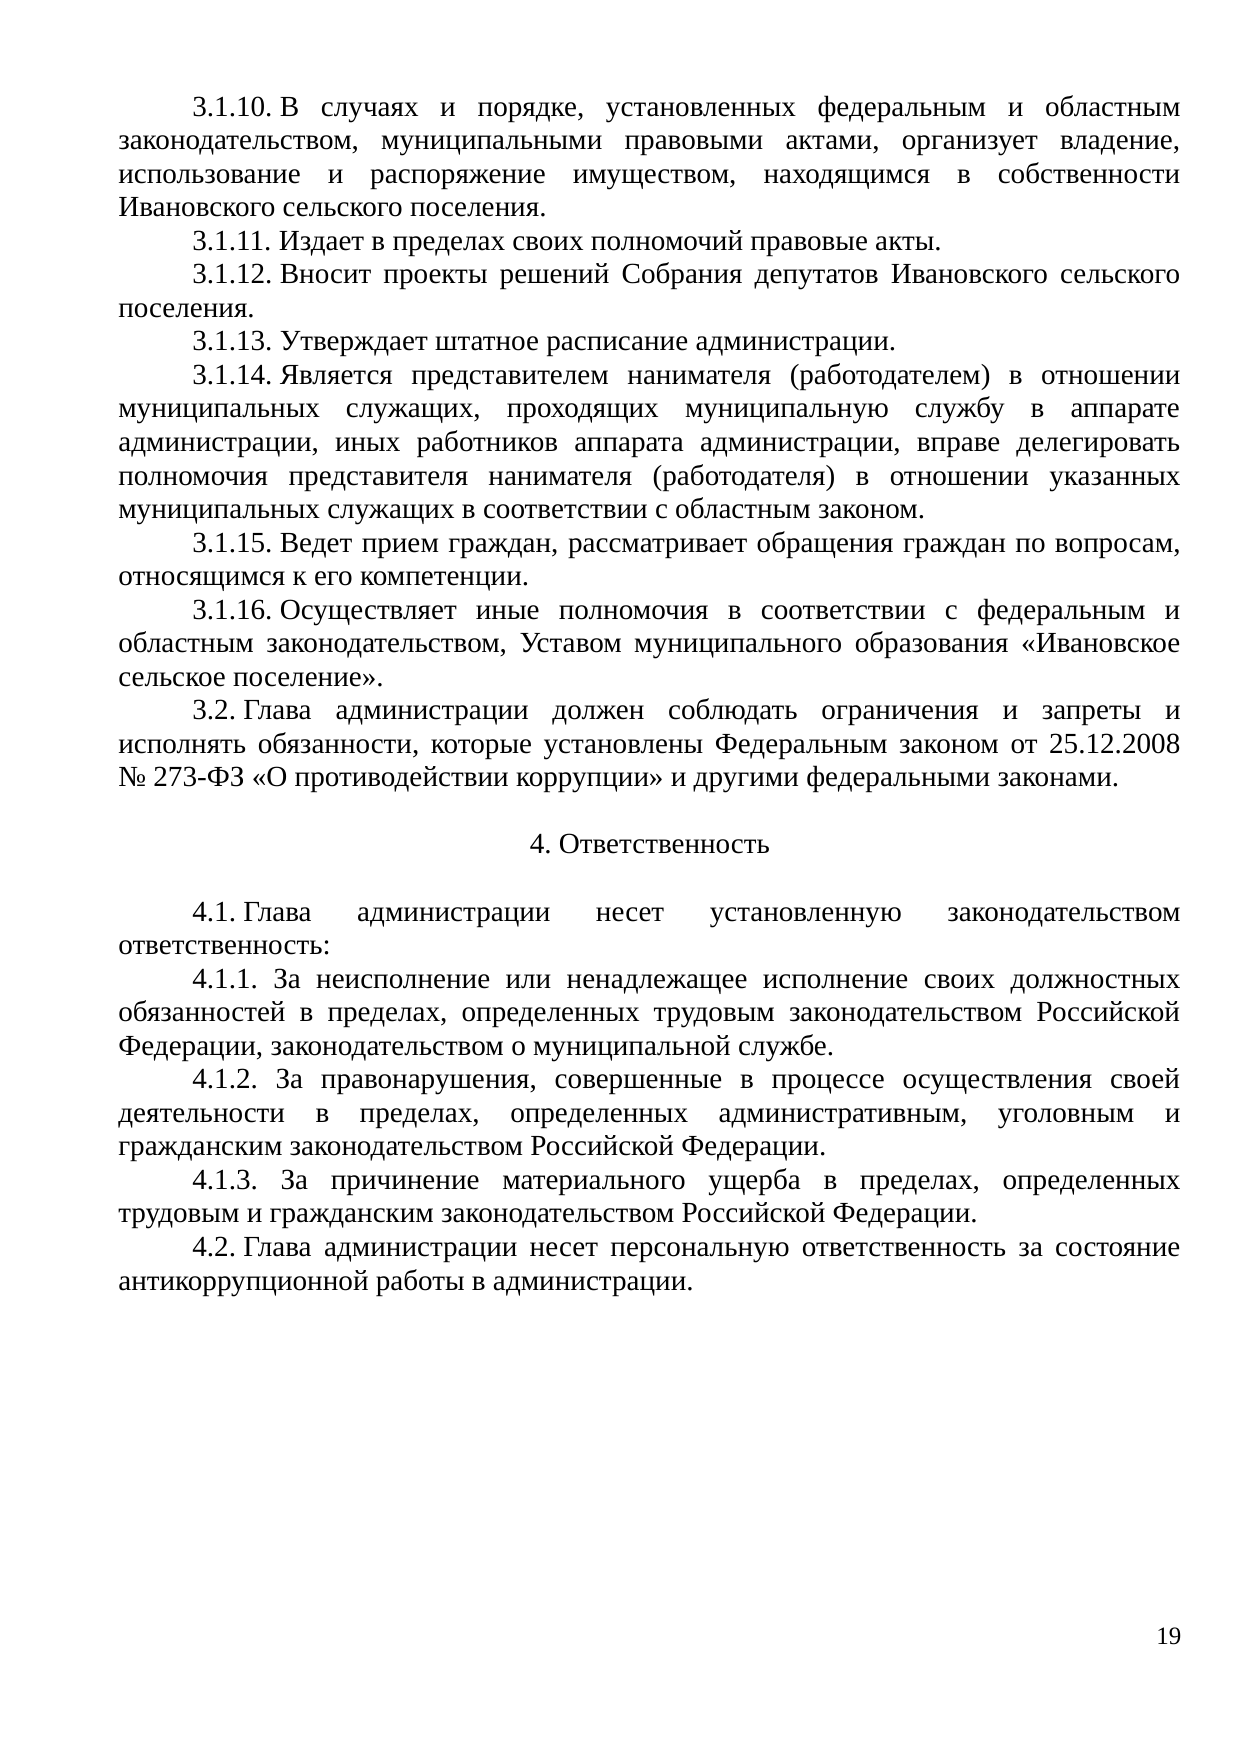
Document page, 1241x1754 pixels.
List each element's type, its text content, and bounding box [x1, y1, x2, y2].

text 3.1.13. Утверждает штатное расписание администрации. [118, 323, 1181, 357]
text 4. Ответственность [118, 827, 1181, 860]
text 4.1. Глава администрации несет установленную законодательством ответственность: [118, 894, 1181, 961]
text 3.1.15. Ведет прием граждан, рассматривает обращения граждан по вопросам, относящимся к его компетенции. [118, 525, 1181, 592]
text 3.1.14. Является представителем нанимателя (работодателем) в отношении муниципальных служащих, проходящих муниципальную службу в аппарате администрации, иных работников аппарата администрации, вправе делегировать полномочия представителя нанимателя (работодателя) в отношении указанных муниципальных служащих в соответствии с областным законом. [118, 357, 1181, 525]
text 4.2. Глава администрации несет персональную ответственность за состояние антикоррупционной работы в администрации. [118, 1229, 1181, 1296]
text 4.1.2. За правонарушения, совершенные в процессе осуществления своей деятельности в пределах, определенных административным, уголовным и гражданским законодательством Российской Федерации. [118, 1061, 1181, 1162]
text 3.1.10. В случаях и порядке, установленных федеральным и областным законодательством, муниципальными правовыми актами, организует владение, использование и распоряжение имуществом, находящимся в собственности Ивановского сельского поселения. [118, 89, 1181, 223]
text 3.1.11. Издает в пределах своих полномочий правовые акты. [118, 223, 1181, 256]
text 3.1.12. Вносит проекты решений Собрания депутатов Ивановского сельского поселения. [118, 256, 1181, 323]
text 4.1.1. За неисполнение или ненадлежащее исполнение своих должностных обязанностей в пределах, определенных трудовым законодательством Российской Федерации, законодательством о муниципальной службе. [118, 961, 1181, 1061]
text 3.2. Глава администрации должен соблюдать ограничения и запреты и исполнять обязанности, которые установлены Федеральным законом от 25.12.2008 № 273-ФЗ «О противодействии коррупции» и другими федеральными законами. [118, 692, 1181, 793]
text 4.1.3. За причинение материального ущерба в пределах, определенных трудовым и гражданским законодательством Российской Федерации. [118, 1162, 1181, 1229]
text 3.1.16. Осуществляет иные полномочия в соответствии с федеральным и областным законодательством, Уставом муниципального образования «Ивановское сельское поселение». [118, 592, 1181, 692]
